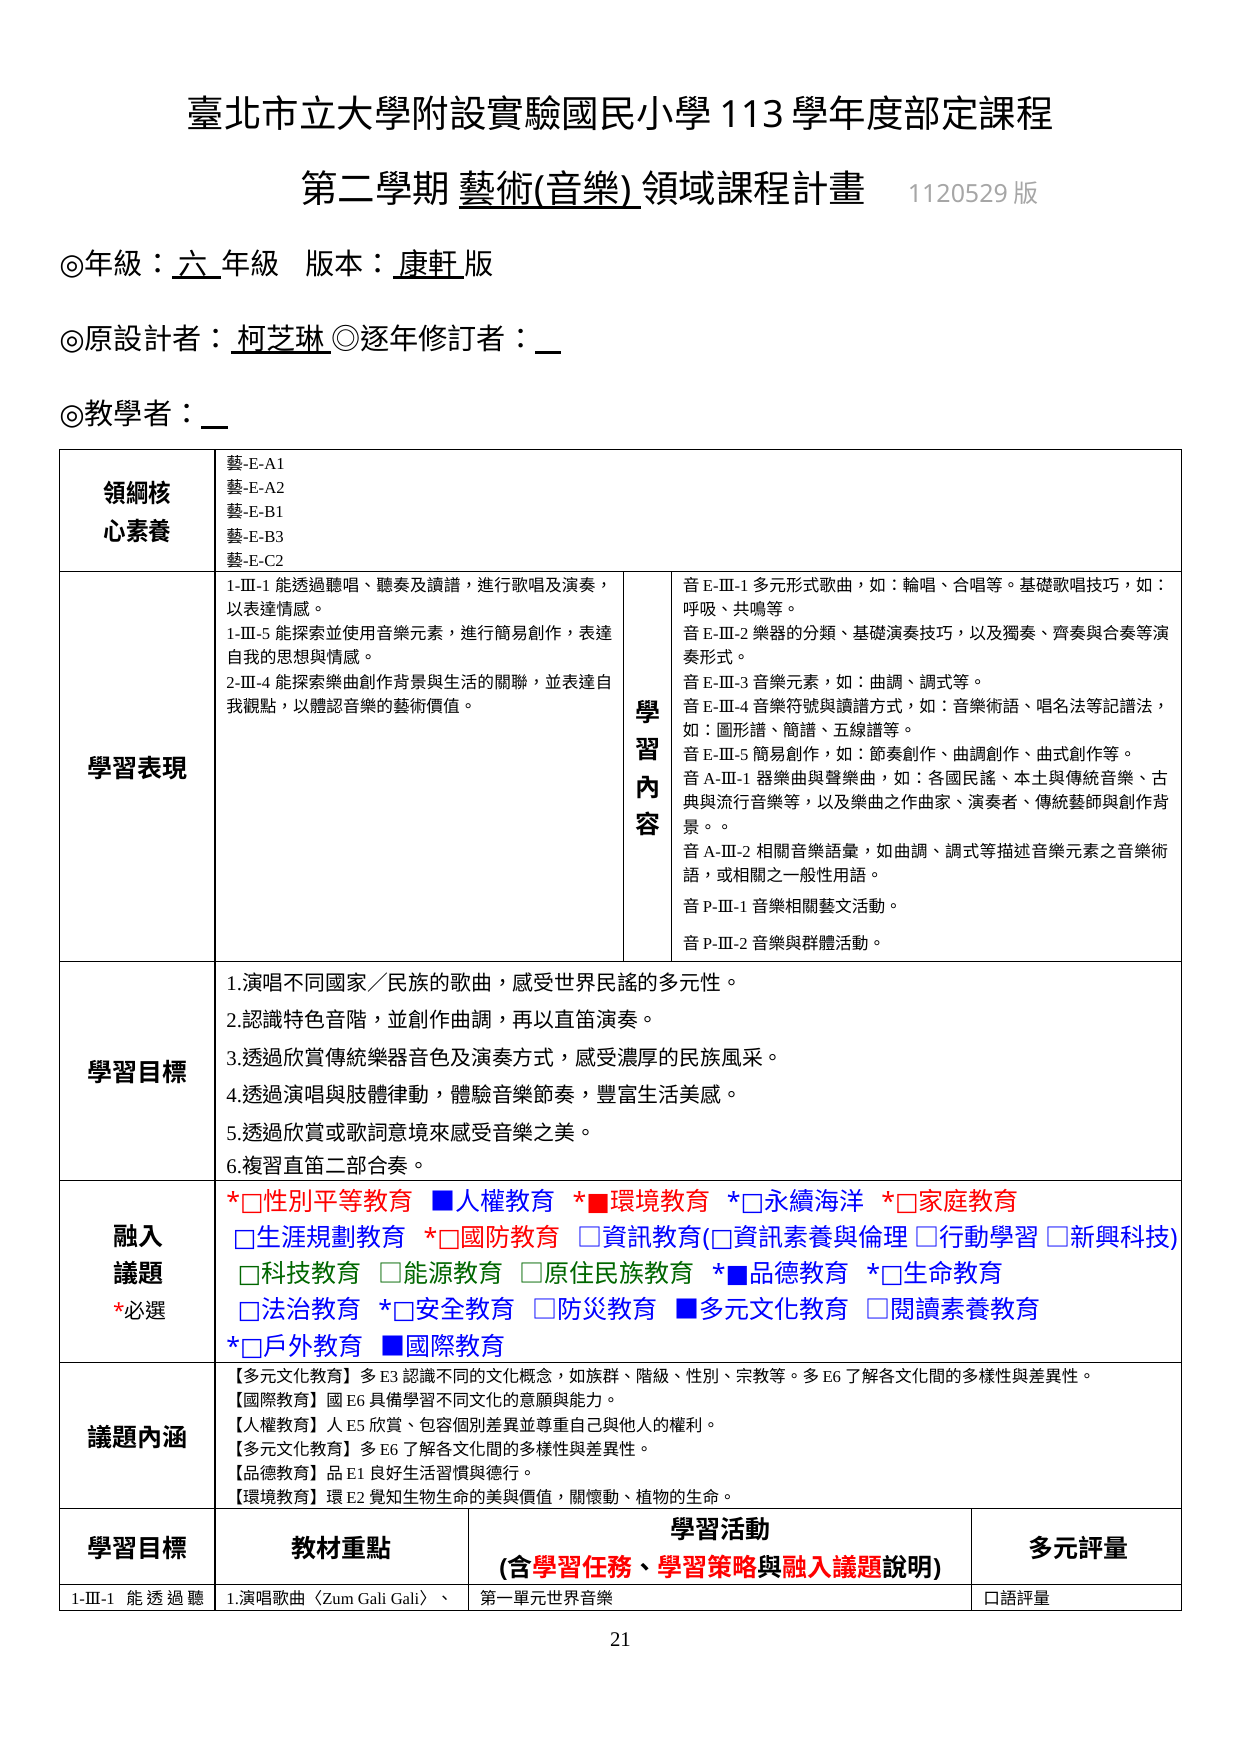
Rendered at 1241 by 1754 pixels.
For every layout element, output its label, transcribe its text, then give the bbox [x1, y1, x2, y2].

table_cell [216, 1585, 468, 1609]
table_cell 多元評量 [972, 1509, 1181, 1584]
table_cell 學習表現 [60, 572, 214, 961]
table_cell 議題內涵 [60, 1363, 214, 1508]
text ◎教學者： [59, 374, 1181, 449]
table_cell 1-Ⅲ-1 能透過聽唱、聽奏及讀譜，進行歌唱及演奏，以表達情感。 1-Ⅲ-5 能探索並使用音樂元素，進行簡易創作，表達自我的思想與情感。 2-Ⅲ-4 能探索樂曲創作背景與生活的關聯，並表達自我觀點，以體認音樂的藝術價值。 [216, 572, 623, 961]
text 臺北市立大學附設實驗國民小學113學年度部定課程 [59, 74, 1181, 149]
table_header 領綱核 心素養 [60, 450, 214, 571]
table_cell 口語評量 實作評量 [972, 1585, 1181, 1609]
table_cell 教材重點 [216, 1509, 468, 1584]
text ◎年級： 六 年級 版本： 康軒 版 [59, 224, 1181, 299]
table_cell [469, 1585, 971, 1609]
table_cell 學習內容 [624, 572, 671, 961]
table_cell 學習目標 [60, 1509, 214, 1584]
table_cell 【多元文化教育】多E3 認識不同的文化概念，如族群、階級、性別、宗教等。多E6 了解各文化間的多樣性與差異性。 【國際教育】國E6 具備學習不同文化的意願與能力。 【人權教育】人E5 欣賞、包容個別差異並尊重自己與他人的權利。 【多元文化教育】多E6 了解各文化間的多樣性與差異性。 【品德教育】品E1 良好生活習慣與德行。 【環境教育】環E2 覺知生物生命的美與價值，關懷動、植物的生命。 [216, 1363, 1181, 1508]
table_cell 融入 議題 *必選 [60, 1181, 214, 1362]
text 第二學期 藝術(音樂) 領域課程計畫 1120529版 [59, 149, 1181, 224]
table_cell 1.演唱不同國家／民族的歌曲，感受世界民謠的多元性。 2.認識特色音階，並創作曲調，再以直笛演奏。 3.透過欣賞傳統樂器音色及演奏方式，感受濃厚的民族風采。 4.透過演唱與肢體律動，體驗音樂節奏，豐富生活美感。 5.透過欣賞或歌詞意境來感受音樂之美。 6.複習直笛二部合奏。 [216, 962, 1181, 1180]
table_cell 音E-Ⅲ-1 多元形式歌曲，如：輪唱、合唱等。基礎歌唱技巧，如：呼吸、共鳴等。 音E-Ⅲ-2 樂器的分類、基礎演奏技巧，以及獨奏、齊奏與合奏等演奏形式。 音E-Ⅲ-3 音樂元素，如：曲調、調式等。 音E-Ⅲ-4 音樂符號與讀譜方式，如：音樂術語、唱名法等記譜法，如：圖形譜、簡譜、五線譜等。 音E-Ⅲ-5 簡易創作，如：節奏創作、曲調創作、曲式創作等。 音A-Ⅲ-1 器樂曲與聲樂曲，如：各國民謠、本土與傳統音樂、古典與流行音樂等，以及樂曲之作曲家、演奏者、傳統藝師與創作背景。。 音A-Ⅲ-2 相關音樂語彙，如曲調、調式等描述音樂元素之音樂術語，或相關之一般性用語。 音P-Ⅲ-1 音樂相關藝文活動。 音P-Ⅲ-2 音樂與群體活動。 [672, 572, 1181, 961]
table_cell 學習活動 (含學習任務、學習策略與融入議題說明) [469, 1509, 971, 1584]
table_cell *□性別平等教育 ■人權教育 *■環境教育 *□永續海洋 *□家庭教育 □生涯規劃教育 *□國防教育 □資訊教育(□資訊素養與倫理 □行動學習 □新興科技) □科技教育 □能源教育 □原住民族教育 *■品德教育 *□生命教育 □法治教育 *□安全教育 □防災教育 ■多元文化教育 □閱讀素養教育 *□戶外教育 ■國際教育 [216, 1181, 1181, 1362]
table_header 藝-E-A1 藝-E-A2 藝-E-B1 藝-E-B3 藝-E-C2 [216, 450, 1181, 571]
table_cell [60, 1585, 214, 1609]
text ◎原設計者： 柯芝琳 ◎逐年修訂者： [59, 299, 1181, 374]
table_cell 學習目標 [60, 962, 214, 1180]
